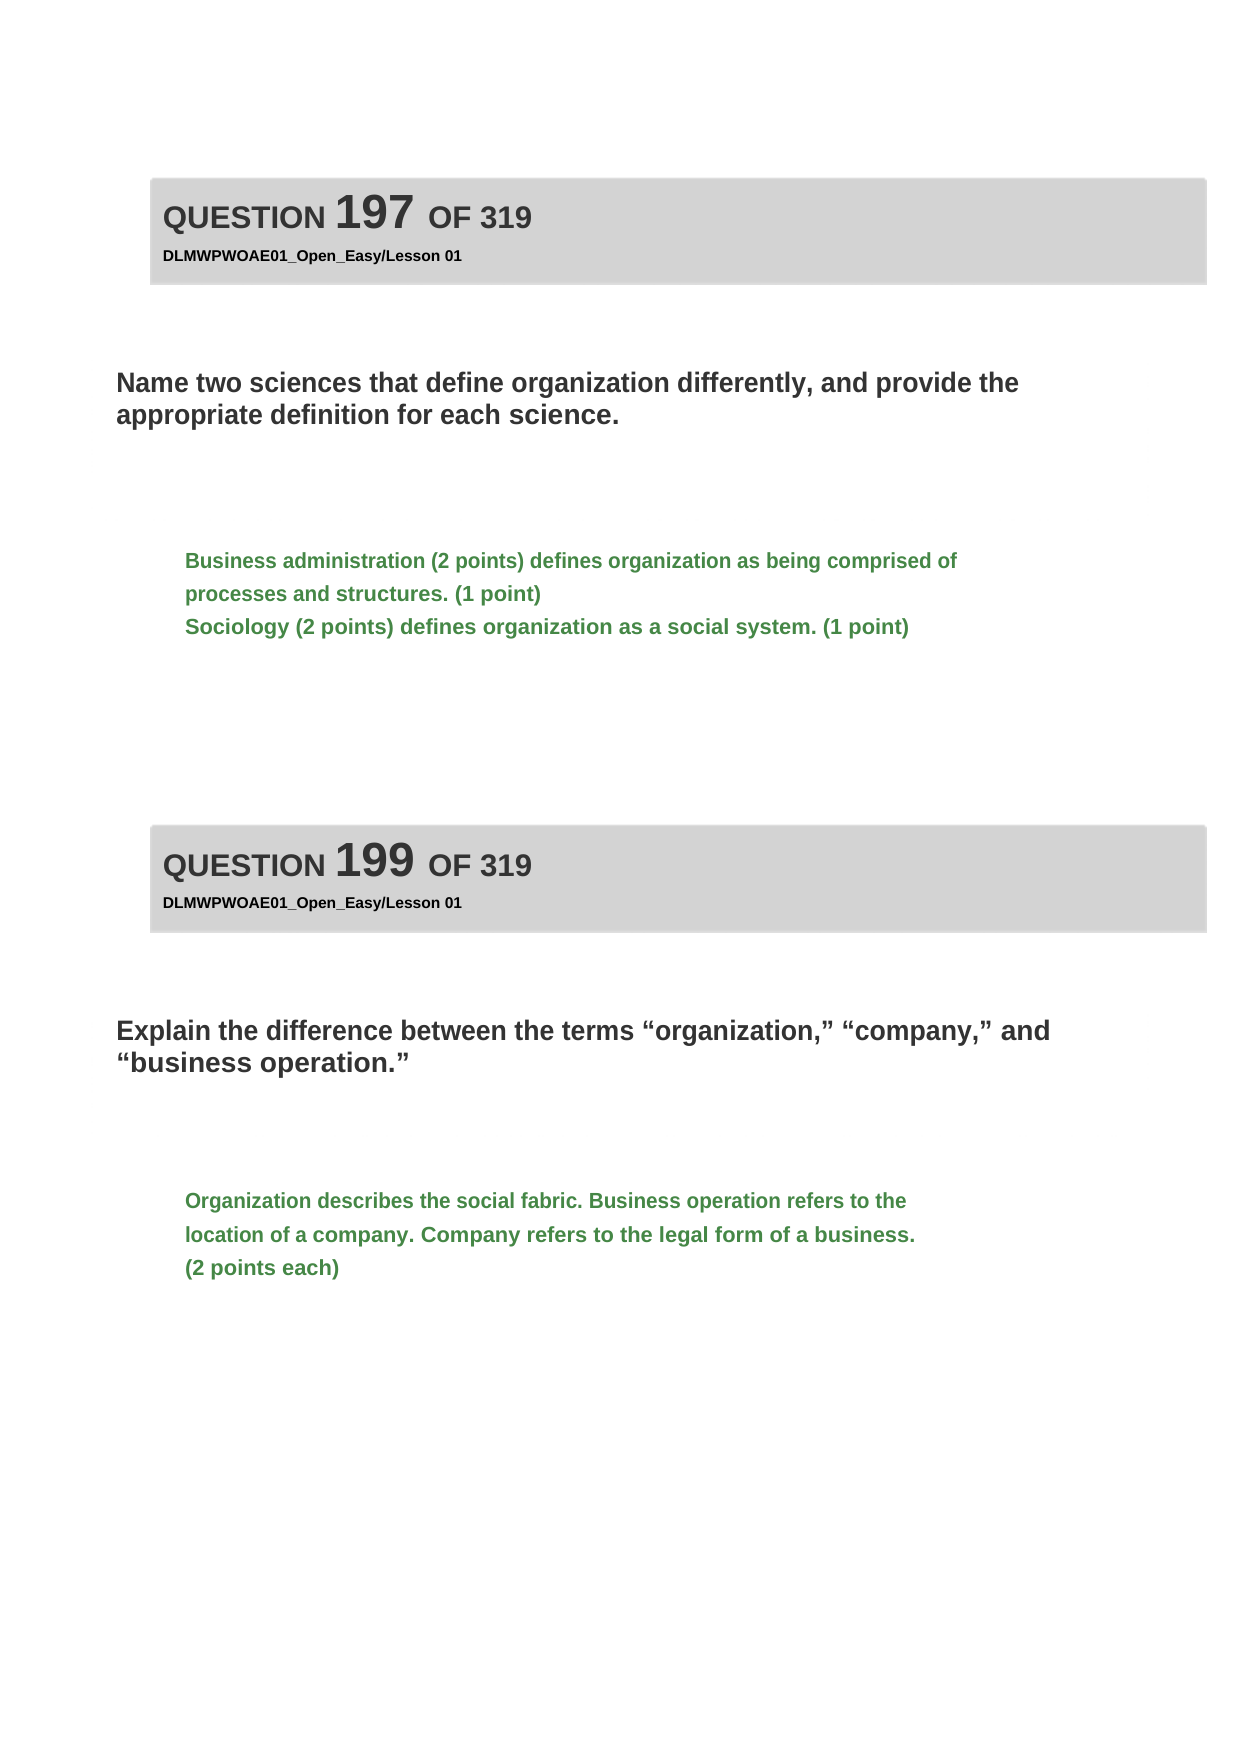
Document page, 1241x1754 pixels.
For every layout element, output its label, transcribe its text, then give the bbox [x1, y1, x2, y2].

picture [91, 352, 1149, 521]
picture [150, 823, 1207, 933]
picture [91, 1000, 1149, 1137]
text Business administration (2 points) defines organization as being comprised of processes and structures. (1 point) [185, 548, 991, 606]
text Organization describes the social fabric. Business operation refers to the location of a company. Company refers to the legal form of a business. [185, 1188, 991, 1247]
picture [150, 176, 1207, 285]
text Sociology (2 points) defines organization as a social system. (1 point) [185, 615, 1090, 639]
text (2 points each) [185, 1255, 1090, 1280]
